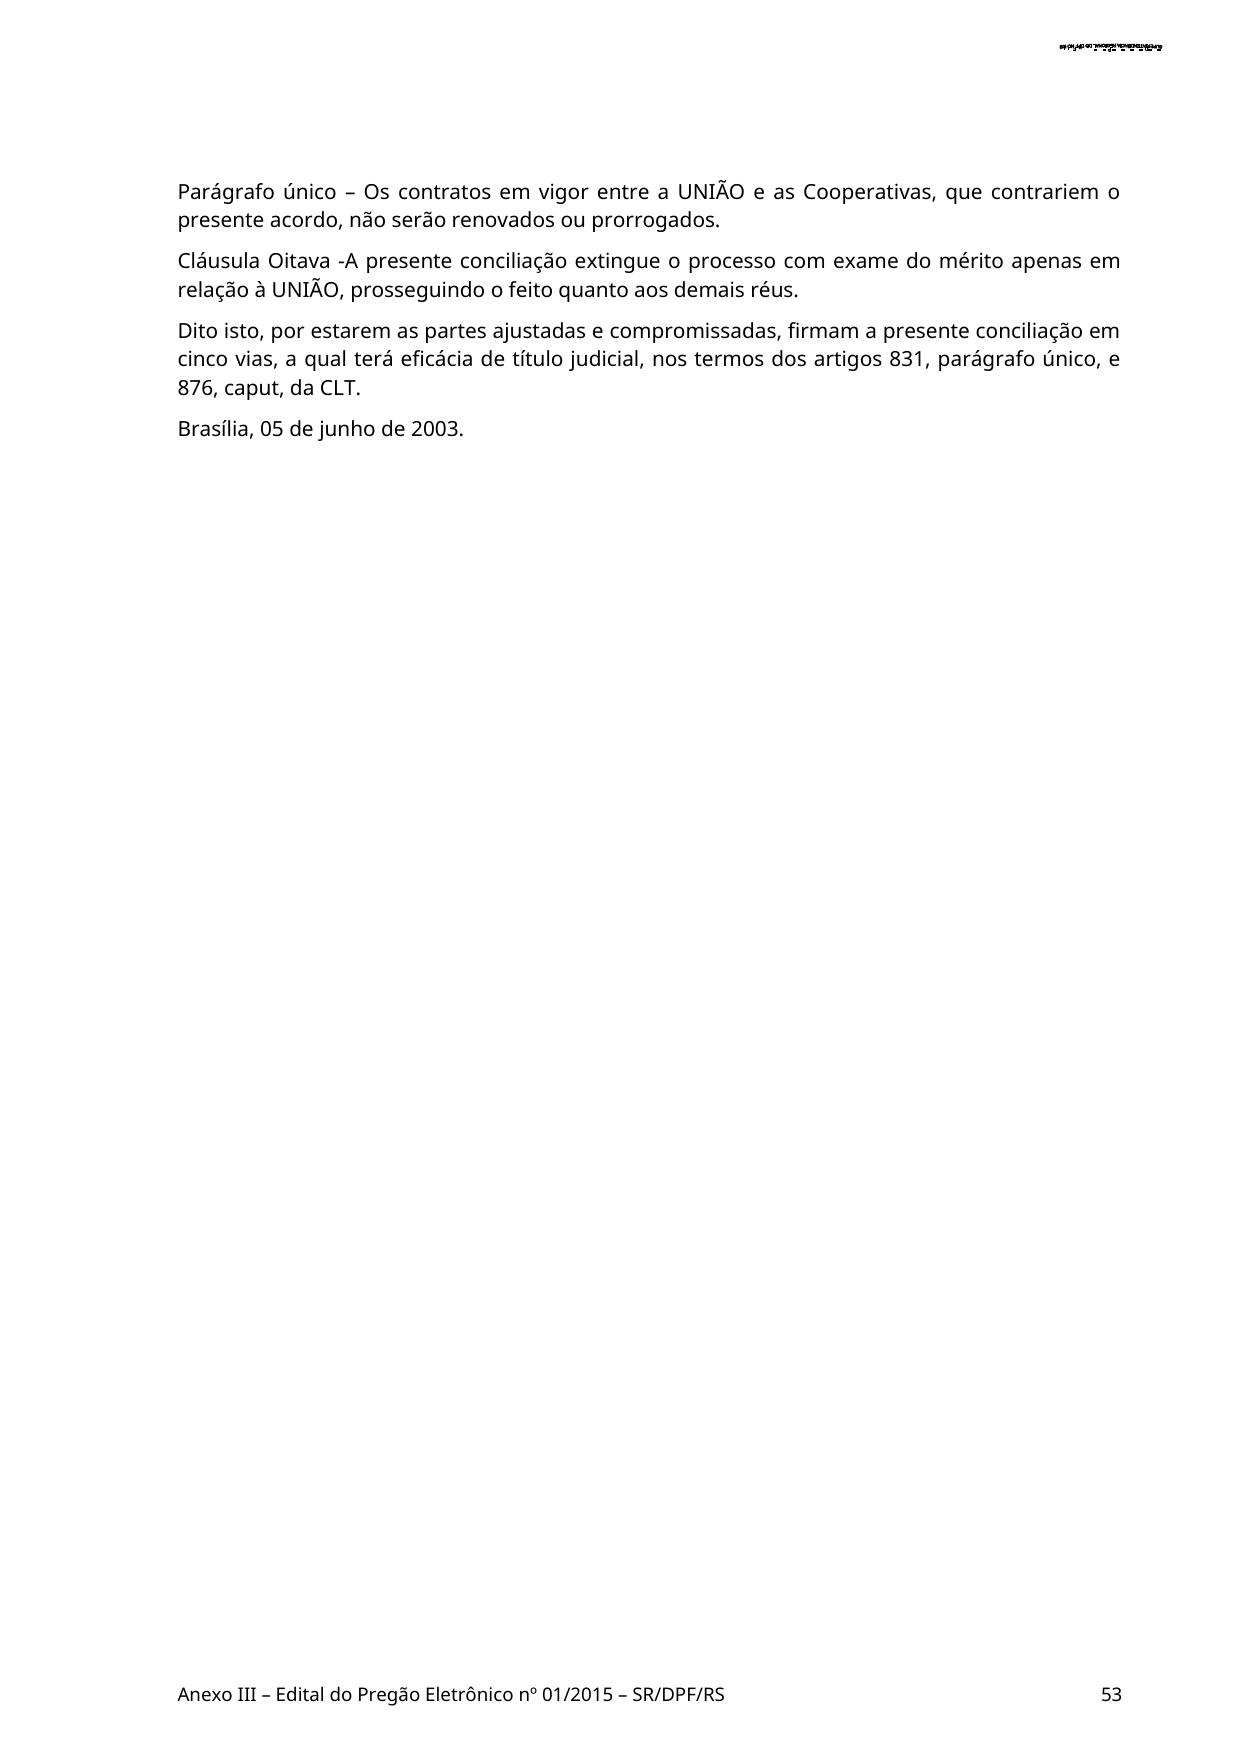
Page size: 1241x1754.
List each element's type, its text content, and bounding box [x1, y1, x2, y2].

text Cláusula Oitava -A presente conciliação extingue o processo com exame do mérito apenas em relação à UNIÃO, prosseguindo o feito quanto aos demais réus. [177, 247, 1122, 303]
text Brasília, 05 de junho de 2003. [177, 414, 1122, 442]
text Dito isto, por estarem as partes ajustadas e compromissadas, firmam a presente conciliação em cinco vias, a qual terá eficácia de título judicial, nos termos dos artigos 831, parágrafo único, e 876, caput, da CLT. [177, 316, 1122, 401]
text Parágrafo único – Os contratos em vigor entre a UNIÃO e as Cooperativas, que contrariem o presente acordo, não serão renovados ou prorrogados. [177, 177, 1122, 234]
